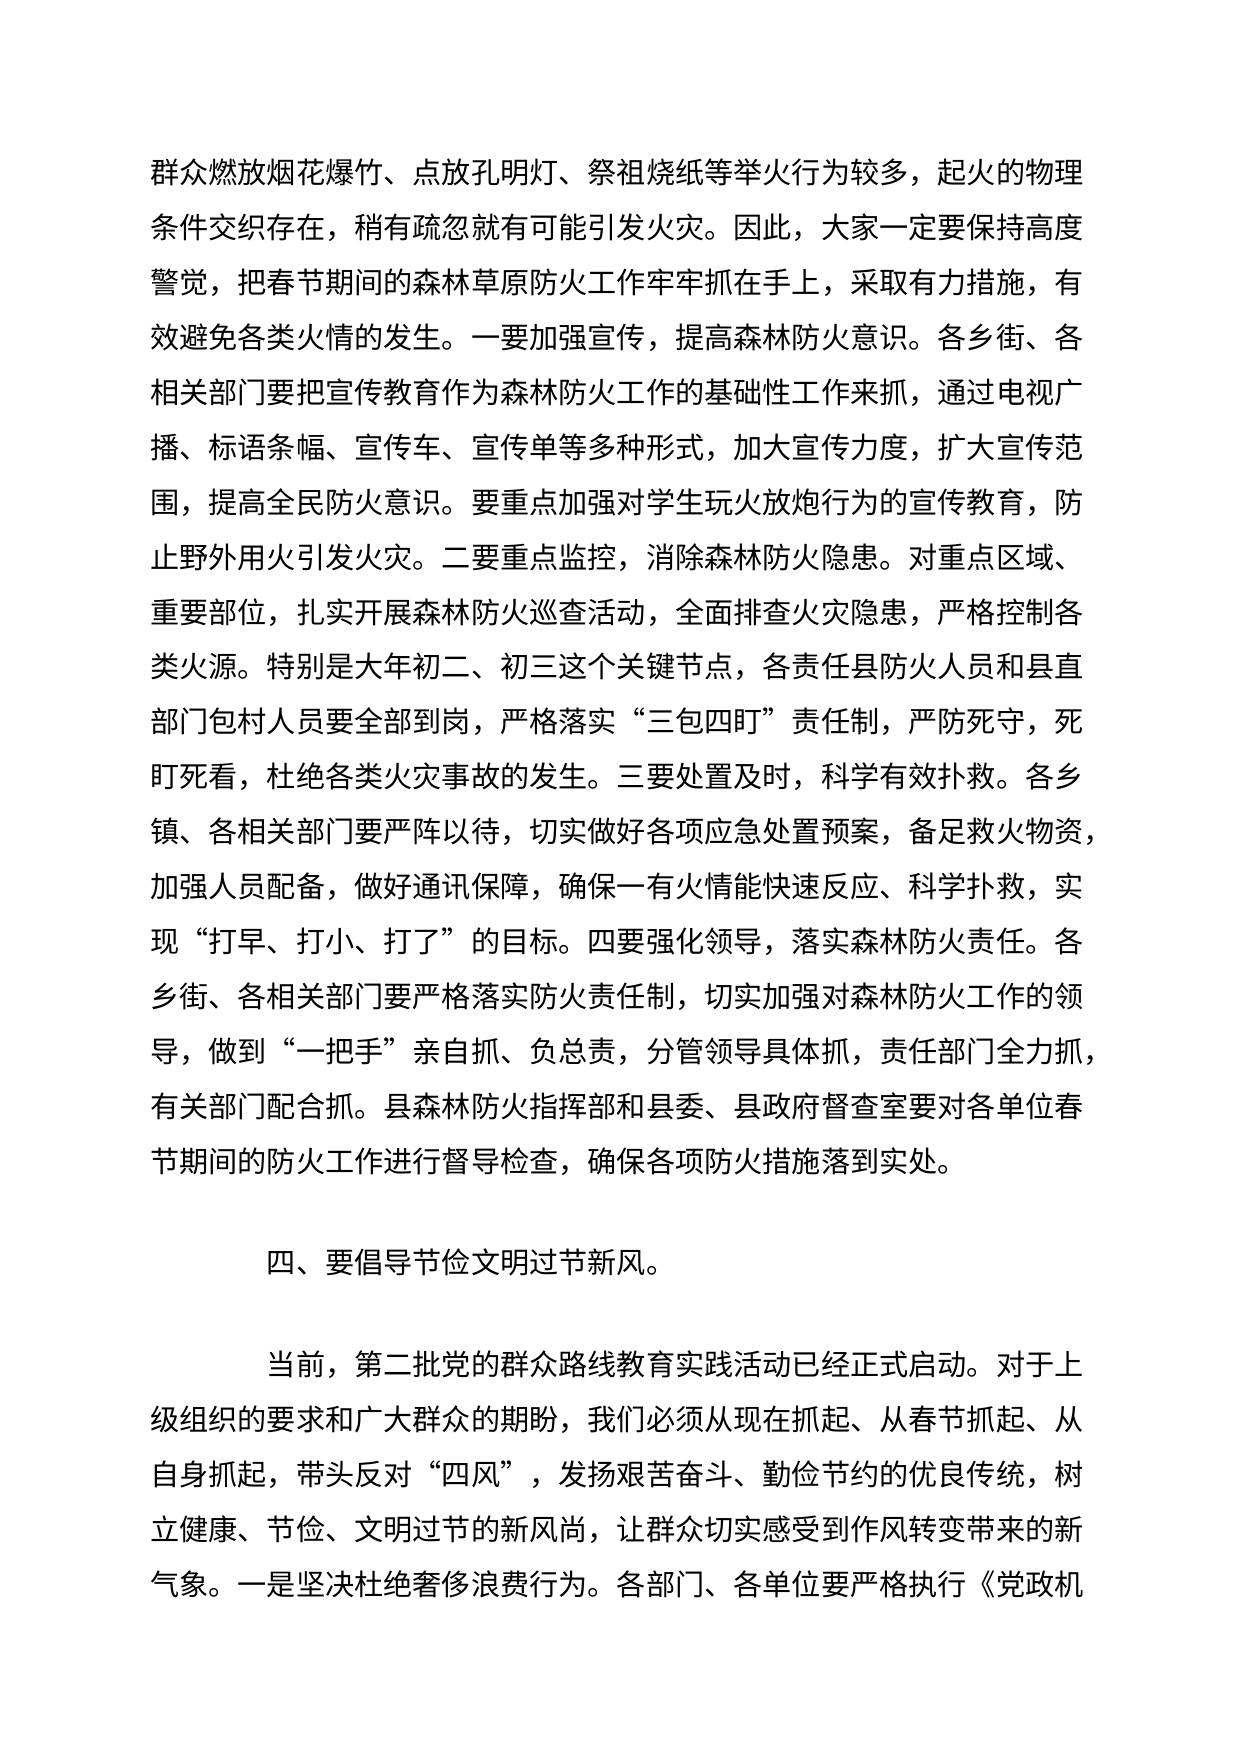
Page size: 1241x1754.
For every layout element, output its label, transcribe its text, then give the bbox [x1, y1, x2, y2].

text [150, 150, 1090, 1180]
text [150, 1342, 1090, 1603]
text 四、要倡导节俭文明过节新风。 [150, 1240, 1090, 1282]
